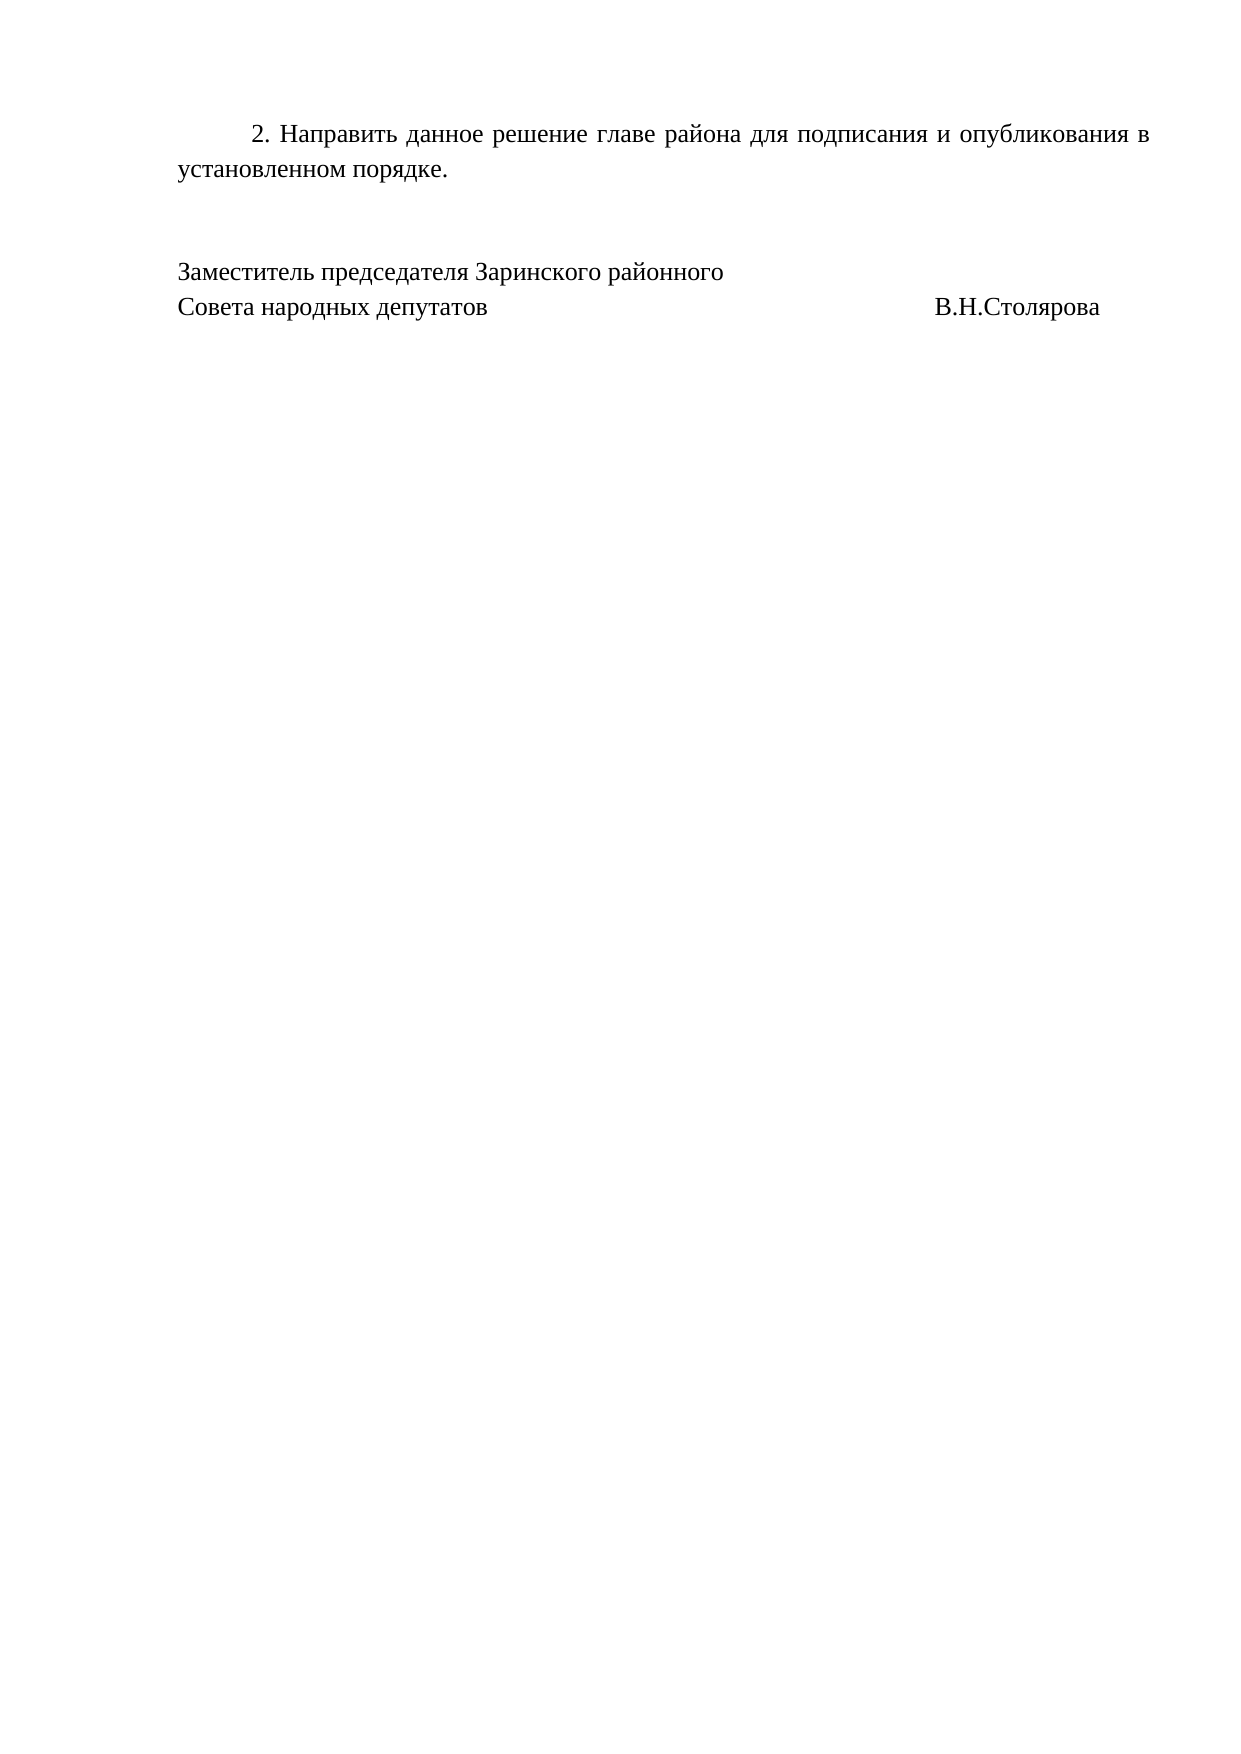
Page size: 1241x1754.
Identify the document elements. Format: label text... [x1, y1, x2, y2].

text Заместитель председателя Заринского районного [177, 256, 1152, 286]
text 2. Направить данное решение главе района для подписания и опубликования в установленном порядке. [177, 118, 1152, 183]
text Совета народных депутатов В.Н.Столярова [177, 291, 1152, 321]
